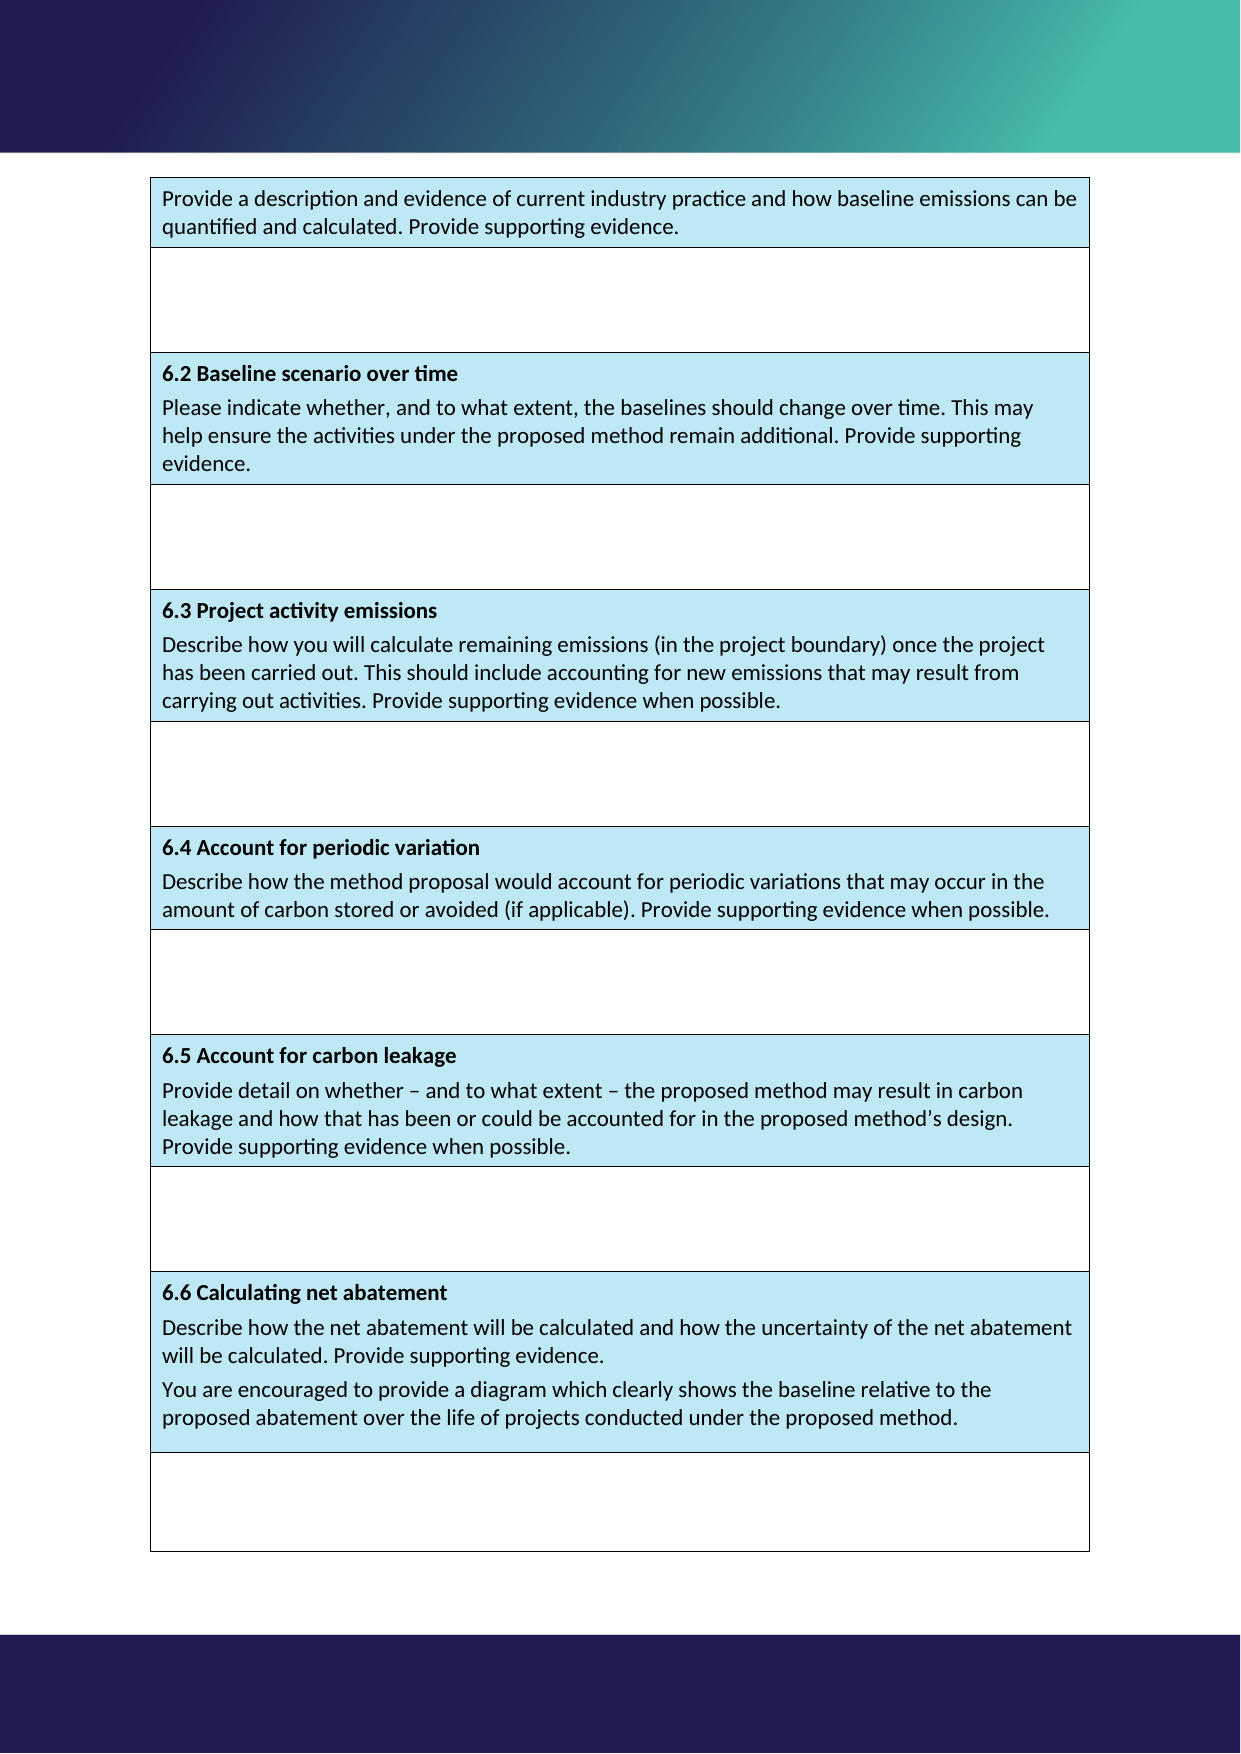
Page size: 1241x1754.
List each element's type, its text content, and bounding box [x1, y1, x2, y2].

table_cell 6.3 Project activity emissions Describe how you will calculate remaining emissions (in the project boundary) once the project has been carried out. This should include accounting for new emissions that may result from carrying out activities. Provide supporting evidence when possible. [151, 590, 1089, 721]
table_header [151, 178, 1089, 247]
table_cell 6.5 Account for carbon leakage Provide detail on whether – and to what extent – the proposed method may result in carbon leakage and how that has been or could be accounted for in the proposed method’s design. Provide supporting evidence when possible. [151, 1035, 1089, 1166]
table_cell [151, 722, 1089, 826]
picture [0, 0, 1241, 1753]
table_cell [151, 1167, 1089, 1271]
table_cell 6.4 Account for periodic variation Describe how the method proposal would account for periodic variations that may occur in the amount of carbon stored or avoided (if applicable). Provide supporting evidence when possible. [151, 827, 1089, 929]
table_cell [151, 1453, 1089, 1551]
table_cell [151, 485, 1089, 589]
table_cell [151, 930, 1089, 1034]
table_cell 6.6 Calculating net abatement Describe how the net abatement will be calculated and how the uncertainty of the net abatement will be calculated. Provide supporting evidence. You are encouraged to provide a diagram which clearly shows the baseline relative to the proposed abatement over the life of projects conducted under the proposed method. [151, 1272, 1089, 1452]
table_cell 6.2 Baseline scenario over time Please indicate whether, and to what extent, the baselines should change over time. This may help ensure the activities under the proposed method remain additional. Provide supporting evidence. [151, 353, 1089, 484]
table_cell [151, 248, 1089, 352]
